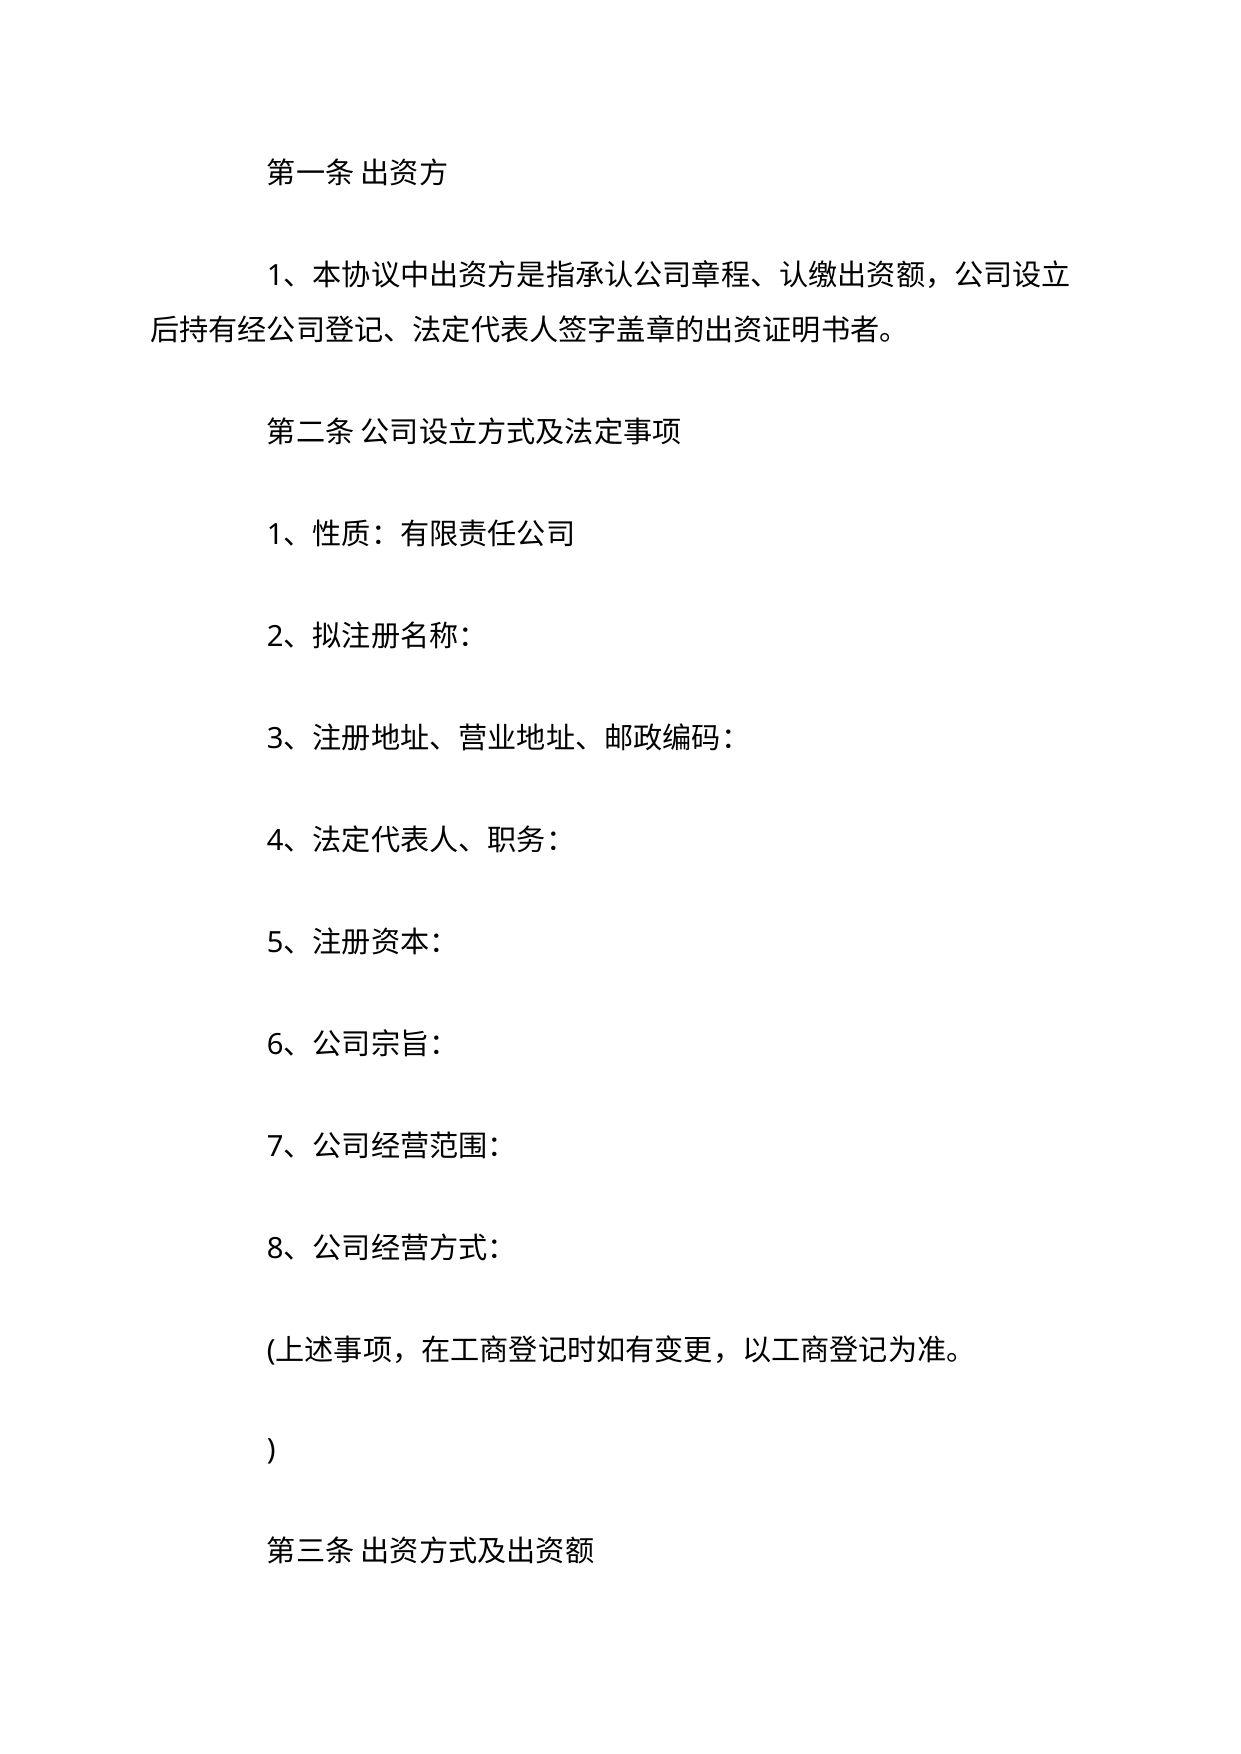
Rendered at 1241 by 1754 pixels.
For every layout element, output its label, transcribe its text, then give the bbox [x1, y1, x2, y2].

text 第一条 出资方 [150, 150, 1090, 192]
text 8、公司经营方式： [150, 1224, 1090, 1267]
text 4、法定代表人、职务： [150, 816, 1090, 859]
text 3、注册地址、营业地址、邮政编码： [150, 714, 1090, 757]
text 第三条 出资方式及出资额 [150, 1527, 1090, 1570]
text 第二条 公司设立方式及法定事项 [150, 408, 1090, 451]
text 1、性质：有限责任公司 [150, 510, 1090, 553]
text ) [150, 1428, 1090, 1468]
text 2、拟注册名称： [150, 612, 1090, 655]
text 6、公司宗旨： [150, 1020, 1090, 1063]
text 5、注册资本： [150, 918, 1090, 961]
text (上述事项，在工商登记时如有变更，以工商登记为准。 [150, 1326, 1090, 1368]
text 1、本协议中出资方是指承认公司章程、认缴出资额，公司设立后持有经公司登记、法定代表人签字盖章的出资证明书者。 [150, 252, 1090, 349]
text 7、公司经营范围： [150, 1122, 1090, 1164]
